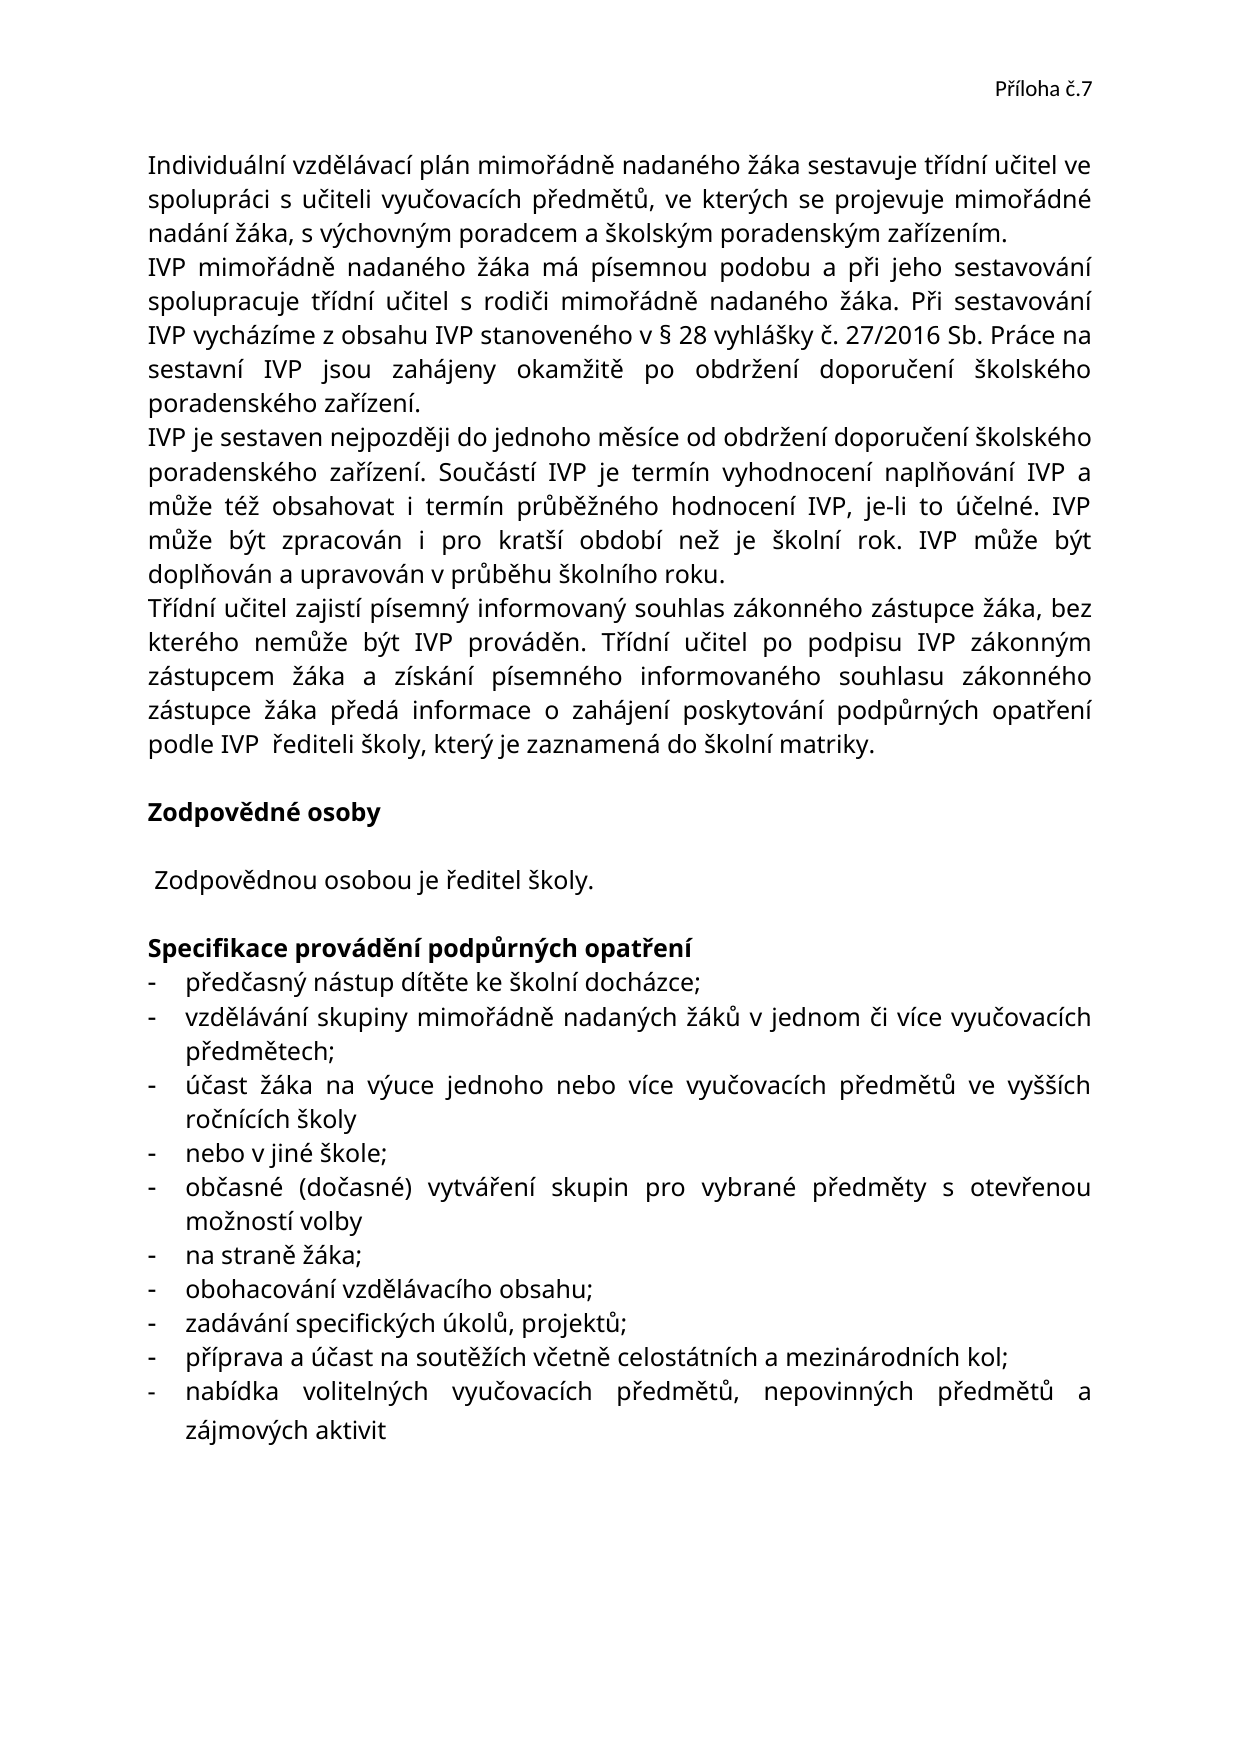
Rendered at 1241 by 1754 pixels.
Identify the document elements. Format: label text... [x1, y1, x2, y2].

list zadávání specifických úkolů, projektů; [148, 1306, 1093, 1340]
list obohacování vzdělávacího obsahu; [148, 1272, 1093, 1306]
text Specifikace provádění podpůrných opatření [148, 931, 1093, 965]
list občasné (dočasné) vytváření skupin pro vybrané předměty s otevřenou možností volby [148, 1169, 1093, 1238]
text Individuální vzdělávací plán mimořádně nadaného žáka sestavuje třídní učitel ve spolupráci s učiteli vyučovacích předmětů, ve kterých se projevuje mimořádné nadání žáka, s výchovným poradcem a školským poradenským zařízením. [148, 148, 1093, 250]
list předčasný nástup dítěte ke školní docházce; [148, 965, 1093, 999]
text Zodpovědné osoby [148, 795, 1093, 829]
list na straně žáka; [148, 1238, 1093, 1272]
text IVP je sestaven nejpozději do jednoho měsíce od obdržení doporučení školského poradenského zařízení. Součástí IVP je termín vyhodnocení naplňování IVP a může též obsahovat i termín průběžného hodnocení IVP, je-li to účelné. IVP může být zpracován i pro kratší období než je školní rok. IVP může být doplňován a upravován v průběhu školního roku. [148, 420, 1093, 590]
text IVP mimořádně nadaného žáka má písemnou podobu a při jeho sestavování spolupracuje třídní učitel s rodiči mimořádně nadaného žáka. Při sestavování IVP vycházíme z obsahu IVP stanoveného v § 28 vyhlášky č. 27/2016 Sb. Práce na sestavní IVP jsou zahájeny okamžitě po obdržení doporučení školského poradenského zařízení. [148, 250, 1093, 420]
list nabídka volitelných vyučovacích předmětů, nepovinných předmětů a zájmových aktivit [148, 1374, 1093, 1447]
list účast žáka na výuce jednoho nebo více vyučovacích předmětů ve vyšších ročnících školy [148, 1067, 1093, 1135]
text Zodpovědnou osobou je ředitel školy. [148, 863, 1093, 897]
text Třídní učitel zajistí písemný informovaný souhlas zákonného zástupce žáka, bez kterého nemůže být IVP prováděn. Třídní učitel po podpisu IVP zákonným zástupcem žáka a získání písemného informovaného souhlasu zákonného zástupce žáka předá informace o zahájení poskytování podpůrných opatření podle IVP řediteli školy, který je zaznamená do školní matriky. [148, 590, 1093, 761]
list příprava a účast na soutěžích včetně celostátních a mezinárodních kol; [148, 1340, 1093, 1374]
list nebo v jiné škole; [148, 1135, 1093, 1169]
list vzdělávání skupiny mimořádně nadaných žáků v jednom či více vyučovacích předmětech; [148, 999, 1093, 1067]
